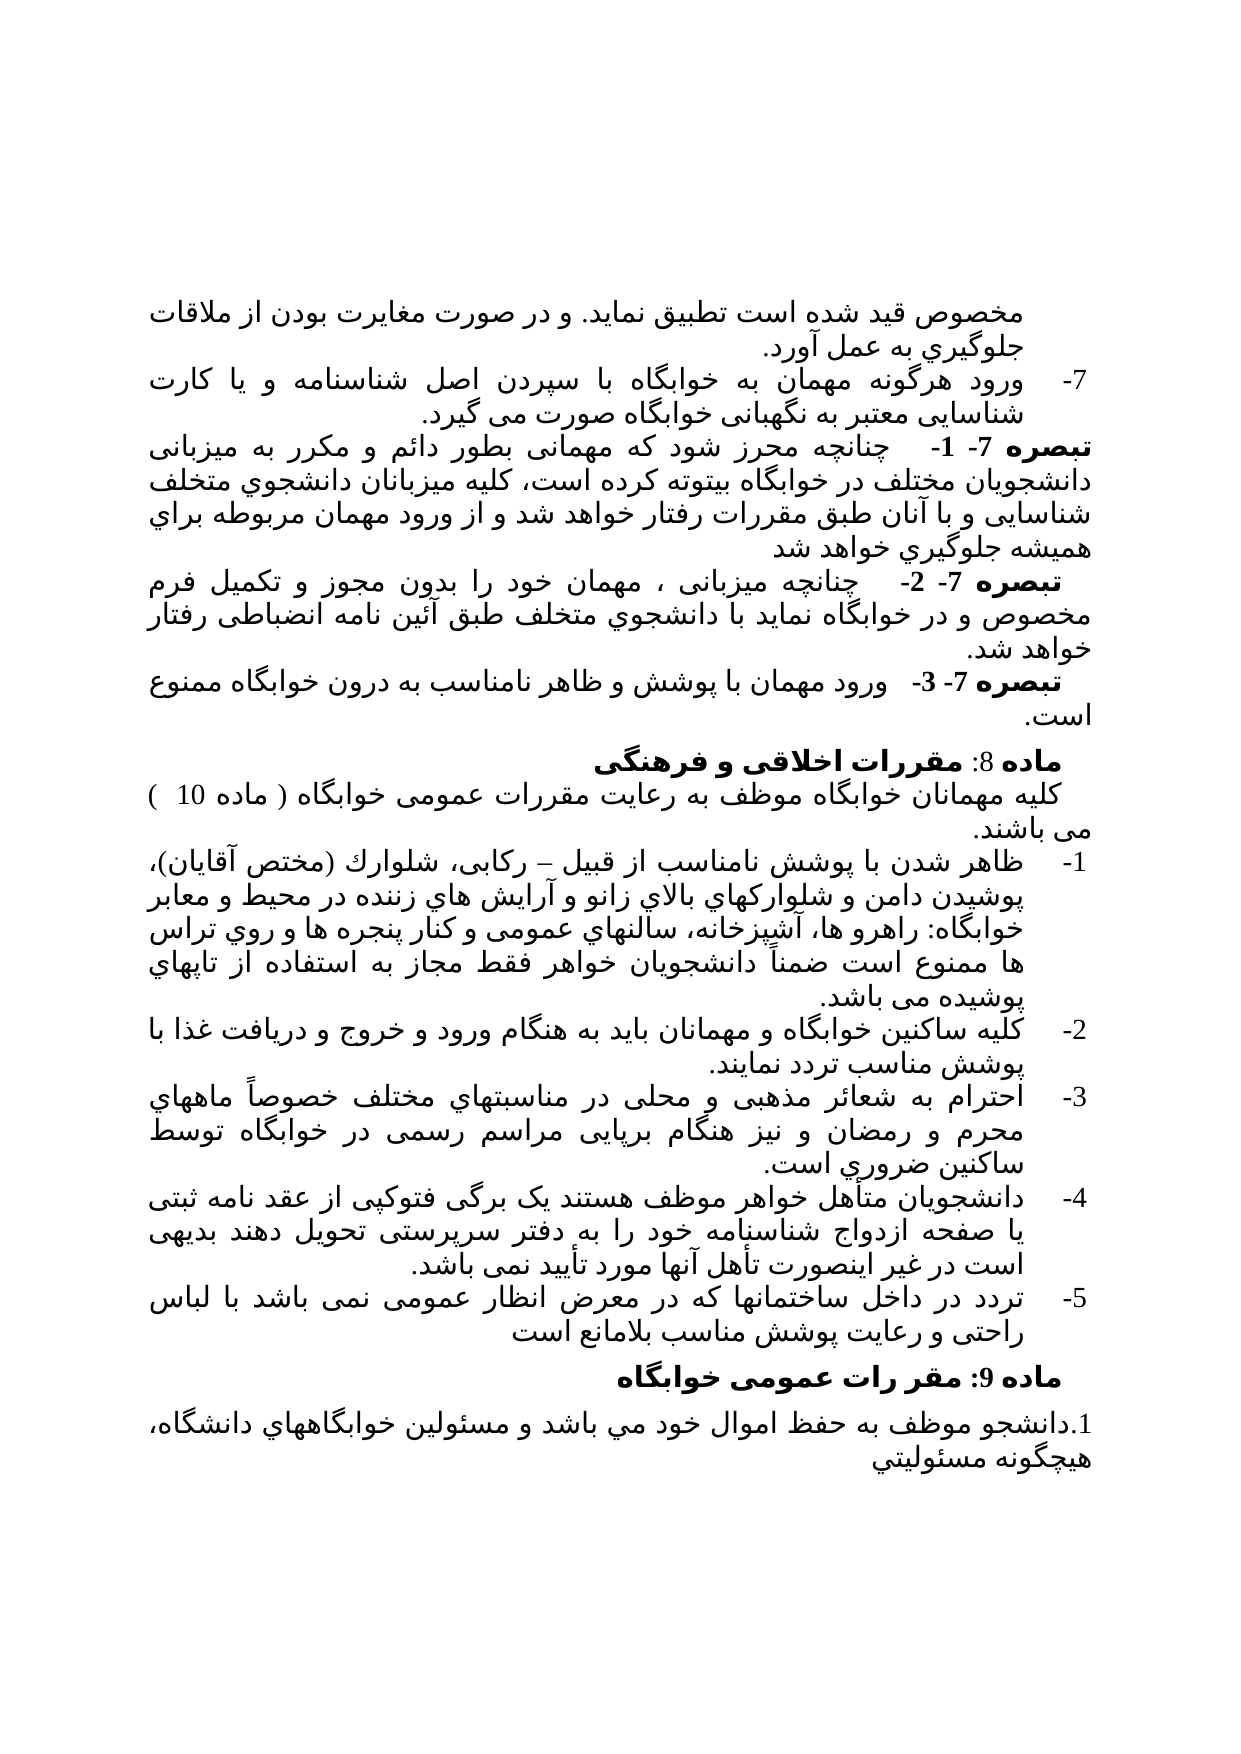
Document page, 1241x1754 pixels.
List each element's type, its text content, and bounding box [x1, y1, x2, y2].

text تبصره 7- 1- چنانچه محرز شود که مهمانی بطور دائم و مکرر به میزبانی دانشجویان مختلف در خوابگاه بیتوته کرده است، کلیه میزبانان دانشجوي متخلف شناسایی و با آنان طبق مقررات رفتار خواهد شد و از ورود مهمان مربوطه براي همیشه جلوگیري خواهد شد [148, 429, 1092, 564]
list تردد در داخل ساختمانها که در معرض انظار عمومی نمی باشد با لباس راحتی و رعایت پوشش مناسب بلامانع است [148, 1281, 1062, 1348]
text 1.دانشجو موظف به حفظ اموال خود مي باشد و مسئولين خوابگاههاي دانشگاه، هيچگونه مسئوليتي [148, 1406, 1092, 1473]
text کلیه مهمانان خوابگاه موظف به رعایت مقررات عمومی خوابگاه ( ماده 10 ) می باشند. [148, 777, 1092, 844]
list ورود هرگونه مهمان به خوابگاه با سپردن اصل شناسنامه و یا کارت شناسایی معتبر به نگهبانی خوابگاه صورت می گیرد. [148, 362, 1062, 429]
text تبصره 7- 2- چنانچه میزبانی ، مهمان خود را بدون مجوز و تکمیل فرم مخصوص و در خوابگاه نماید با دانشجوي متخلف طبق آئین نامه انضباطی رفتار خواهد شد. [148, 564, 1092, 664]
text ماده 9: مقر رات عمومی خوابگاه [148, 1360, 1092, 1394]
text ماده 8: مقررات اخلاقی و فرهنگی [148, 744, 1092, 777]
list دانشجویان متأهل خواهر موظف هستند یک برگی فتوکپی از عقد نامه ثبتی یا صفحه ازدواج شناسنامه خود را به دفتر سرپرستی تحویل دهند بدیهی است در غیر اینصورت تأهل آنها مورد تأیید نمی باشد. [148, 1180, 1062, 1281]
text تبصره 7- 3- ورود مهمان با پوشش و ظاهر نامناسب به درون خوابگاه ممنوع است. [148, 664, 1092, 731]
list ظاهر شدن با پوشش نامناسب از قبیل – رکابی، شلوارك (مختص آقایان)، پوشیدن دامن و شلوارکهاي بالاي زانو و آرایش هاي زننده در محیط و معابر خوابگاه: راهرو ها، آشپزخانه، سالنهاي عمومی و کنار پنجره ها و روي تراس ها ممنوع است ضمناً دانشجویان خواهر فقط مجاز به استفاده از تاپهاي پوشیده می باشد. [148, 844, 1062, 1012]
list کلیه ساکنین خوابگاه و مهمانان باید به هنگام ورود و خروج و دریافت غذا با پوشش مناسب تردد نمایند. [148, 1012, 1062, 1079]
list احترام به شعائر مذهبی و محلی در مناسبتهاي مختلف خصوصاً ماههاي محرم و رمضان و نیز هنگام برپایی مراسم رسمی در خوابگاه توسط ساکنین ضروري است. [148, 1079, 1062, 1180]
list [148, 295, 1062, 362]
